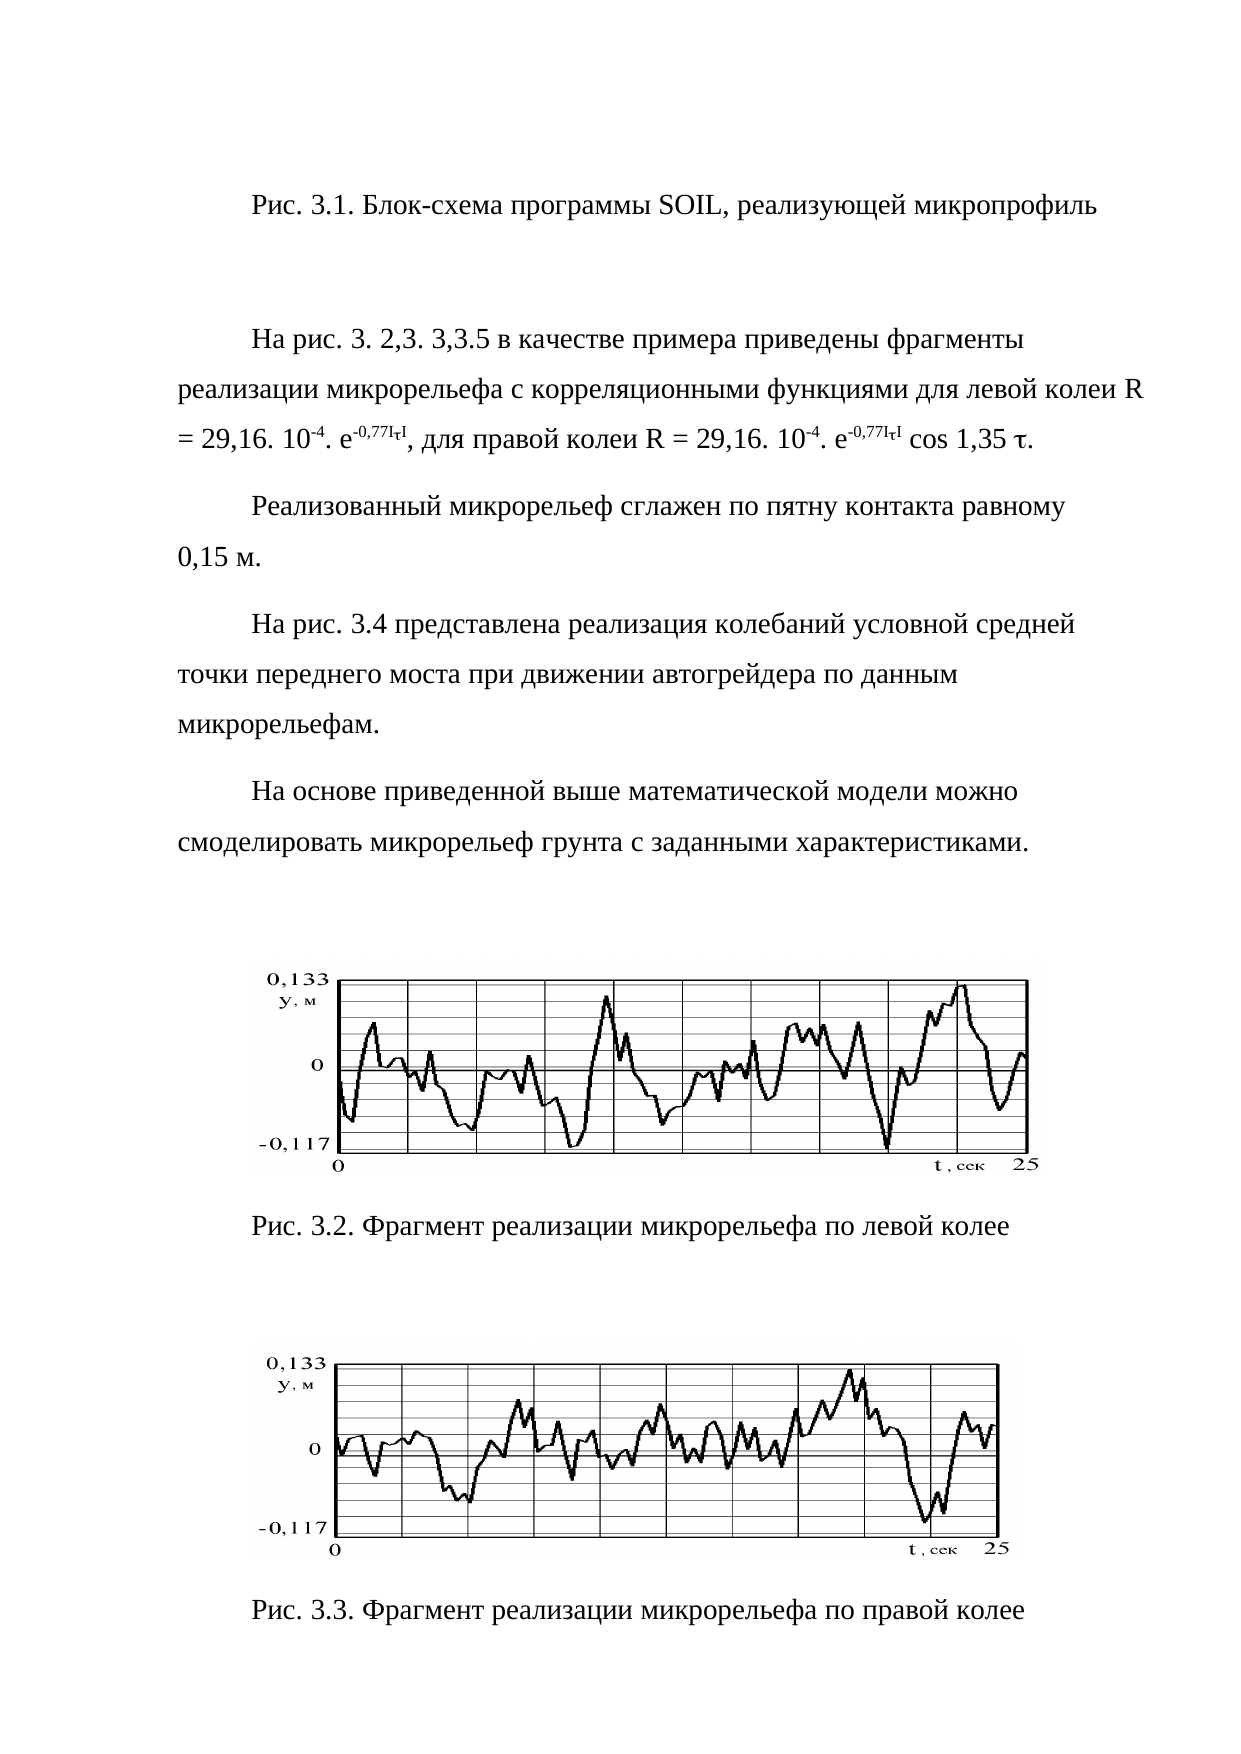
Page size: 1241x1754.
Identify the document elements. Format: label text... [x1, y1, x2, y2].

text На рис. 3. 2,3. 3,3.5 в качестве примера приведены фрагменты реализации микрорельефа с корреляционными функциями для левой колеи R = 29,16. 10-4. e-0,77II, для правой колеи R = 29,16. 10-4. e-0,77II cos 1,35 . [177, 321, 1152, 455]
text Реализованный микрорельеф сглажен по пятну контакта равному 0,15 м. [177, 489, 1152, 573]
text Рис. 3.2. Фрагмент реализации микрорельефа по левой колее [177, 1208, 1152, 1242]
text Рис. 3.1. Блок-схема программы SOIL, реализующей микропрофиль [177, 187, 1152, 221]
text На рис. 3.4 представлена реализация колебаний условной средней точки переднего моста при движении автогрейдера по данным микрорельефам. [177, 606, 1152, 740]
picture [251, 1341, 1020, 1560]
text Рис. 3.3. Фрагмент реализации микрорельефа по правой колее [177, 1592, 1152, 1626]
picture [251, 957, 1050, 1176]
text На основе приведенной выше математической модели можно смоделировать микрорельеф грунта с заданными характеристиками. [177, 774, 1152, 857]
